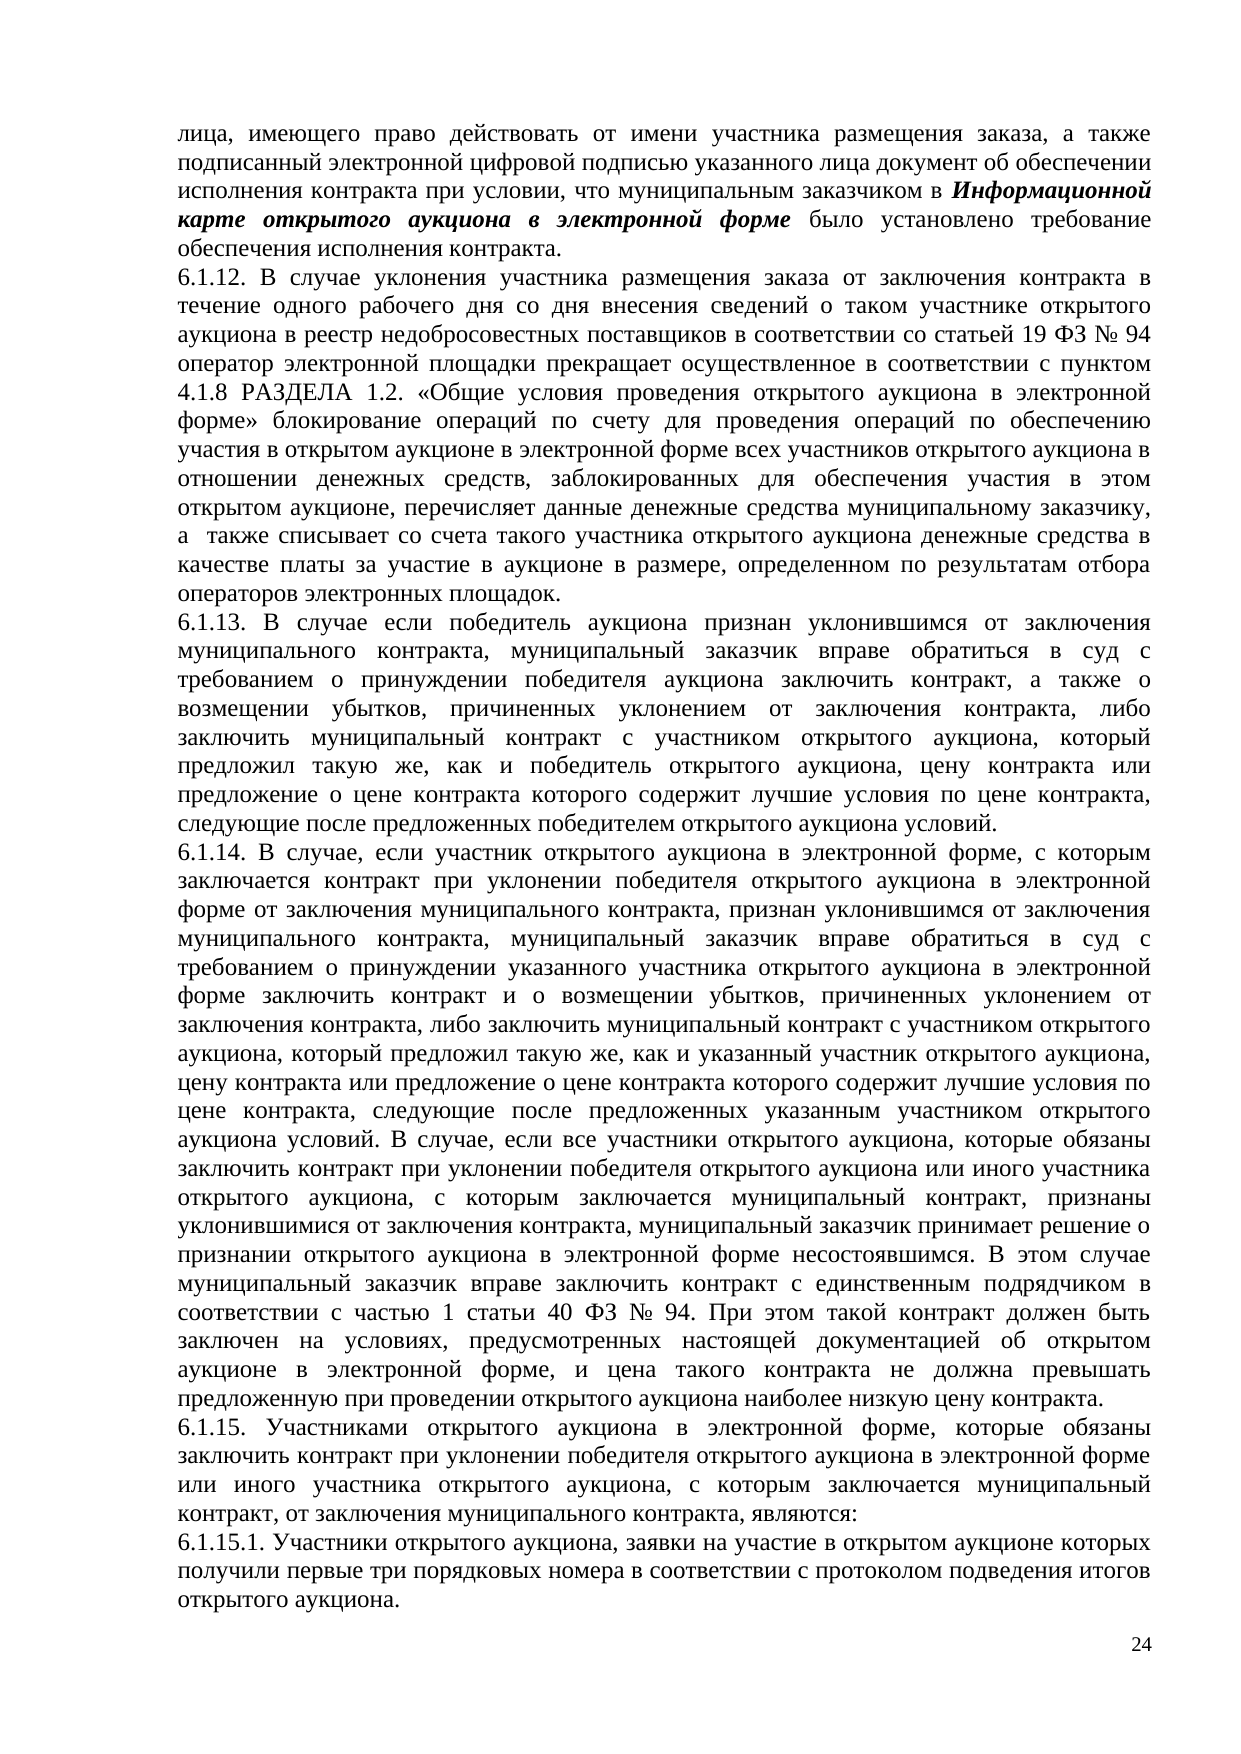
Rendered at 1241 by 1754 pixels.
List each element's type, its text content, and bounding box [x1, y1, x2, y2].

text 6.1.14. В случае, если участник открытого аукциона в электронной форме, с которым заключается контракт при уклонении победителя открытого аукциона в электронной форме от заключения муниципального контракта, признан уклонившимся от заключения муниципального контракта, муниципальный заказчик вправе обратиться в суд с требованием о принуждении указанного участника открытого аукциона в электронной форме заключить контракт и о возмещении убытков, причиненных уклонением от заключения контракта, либо заключить муниципальный контракт с участником открытого аукциона, который предложил такую же, как и указанный участник открытого аукциона, цену контракта или предложение о цене контракта которого содержит лучшие условия по цене контракта, следующие после предложенных указанным участником открытого аукциона условий. В случае, если все участники открытого аукциона, которые обязаны заключить контракт при уклонении победителя открытого аукциона или иного участника открытого аукциона, с которым заключается муниципальный контракт, признаны уклонившимися от заключения контракта, муниципальный заказчик принимает решение о признании открытого аукциона в электронной форме несостоявшимся. В этом случае муниципальный заказчик вправе заключить контракт с единственным подрядчиком в соответствии с частью 1 статьи 40 ФЗ № 94. При этом такой контракт должен быть заключен на условиях, предусмотренных настоящей документацией об открытом аукционе в электронной форме, и цена такого контракта не должна превышать предложенную при проведении открытого аукциона наиболее низкую цену контракта. [177, 837, 1152, 1412]
text 6.1.15. Участниками открытого аукциона в электронной форме, которые обязаны заключить контракт при уклонении победителя открытого аукциона в электронной форме или иного участника открытого аукциона, с которым заключается муниципальный контракт, от заключения муниципального контракта, являются: [177, 1412, 1152, 1527]
text 6.1.12. В случае уклонения участника размещения заказа от заключения контракта в течение одного рабочего дня со дня внесения сведений о таком участнике открытого аукциона в реестр недобросовестных поставщиков в соответствии со статьей 19 ФЗ № 94 оператор электронной площадки прекращает осуществленное в соответствии с пунктом 4.1.8 Раздела 1.2. «Общие условия проведения открытого аукциона в электронной форме» блокирование операций по счету для проведения операций по обеспечению участия в открытом аукционе в электронной форме всех участников открытого аукциона в отношении денежных средств, заблокированных для обеспечения участия в этом открытом аукционе, перечисляет данные денежные средства муниципальному заказчику, а также списывает со счета такого участника открытого аукциона денежные средства в качестве платы за участие в аукционе в размере, определенном по результатам отбора операторов электронных площадок. [177, 262, 1152, 607]
text 6.1.13. В случае если победитель аукциона признан уклонившимся от заключения муниципального контракта, муниципальный заказчик вправе обратиться в суд с требованием о принуждении победителя аукциона заключить контракт, а также о возмещении убытков, причиненных уклонением от заключения контракта, либо заключить муниципальный контракт с участником открытого аукциона, который предложил такую же, как и победитель открытого аукциона, цену контракта или предложение о цене контракта которого содержит лучшие условия по цене контракта, следующие после предложенных победителем открытого аукциона условий. [177, 607, 1152, 837]
text 6.1.15.1. Участники открытого аукциона, заявки на участие в открытом аукционе которых получили первые три порядковых номера в соответствии с протоколом подведения итогов открытого аукциона. [177, 1527, 1152, 1613]
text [177, 118, 1152, 262]
